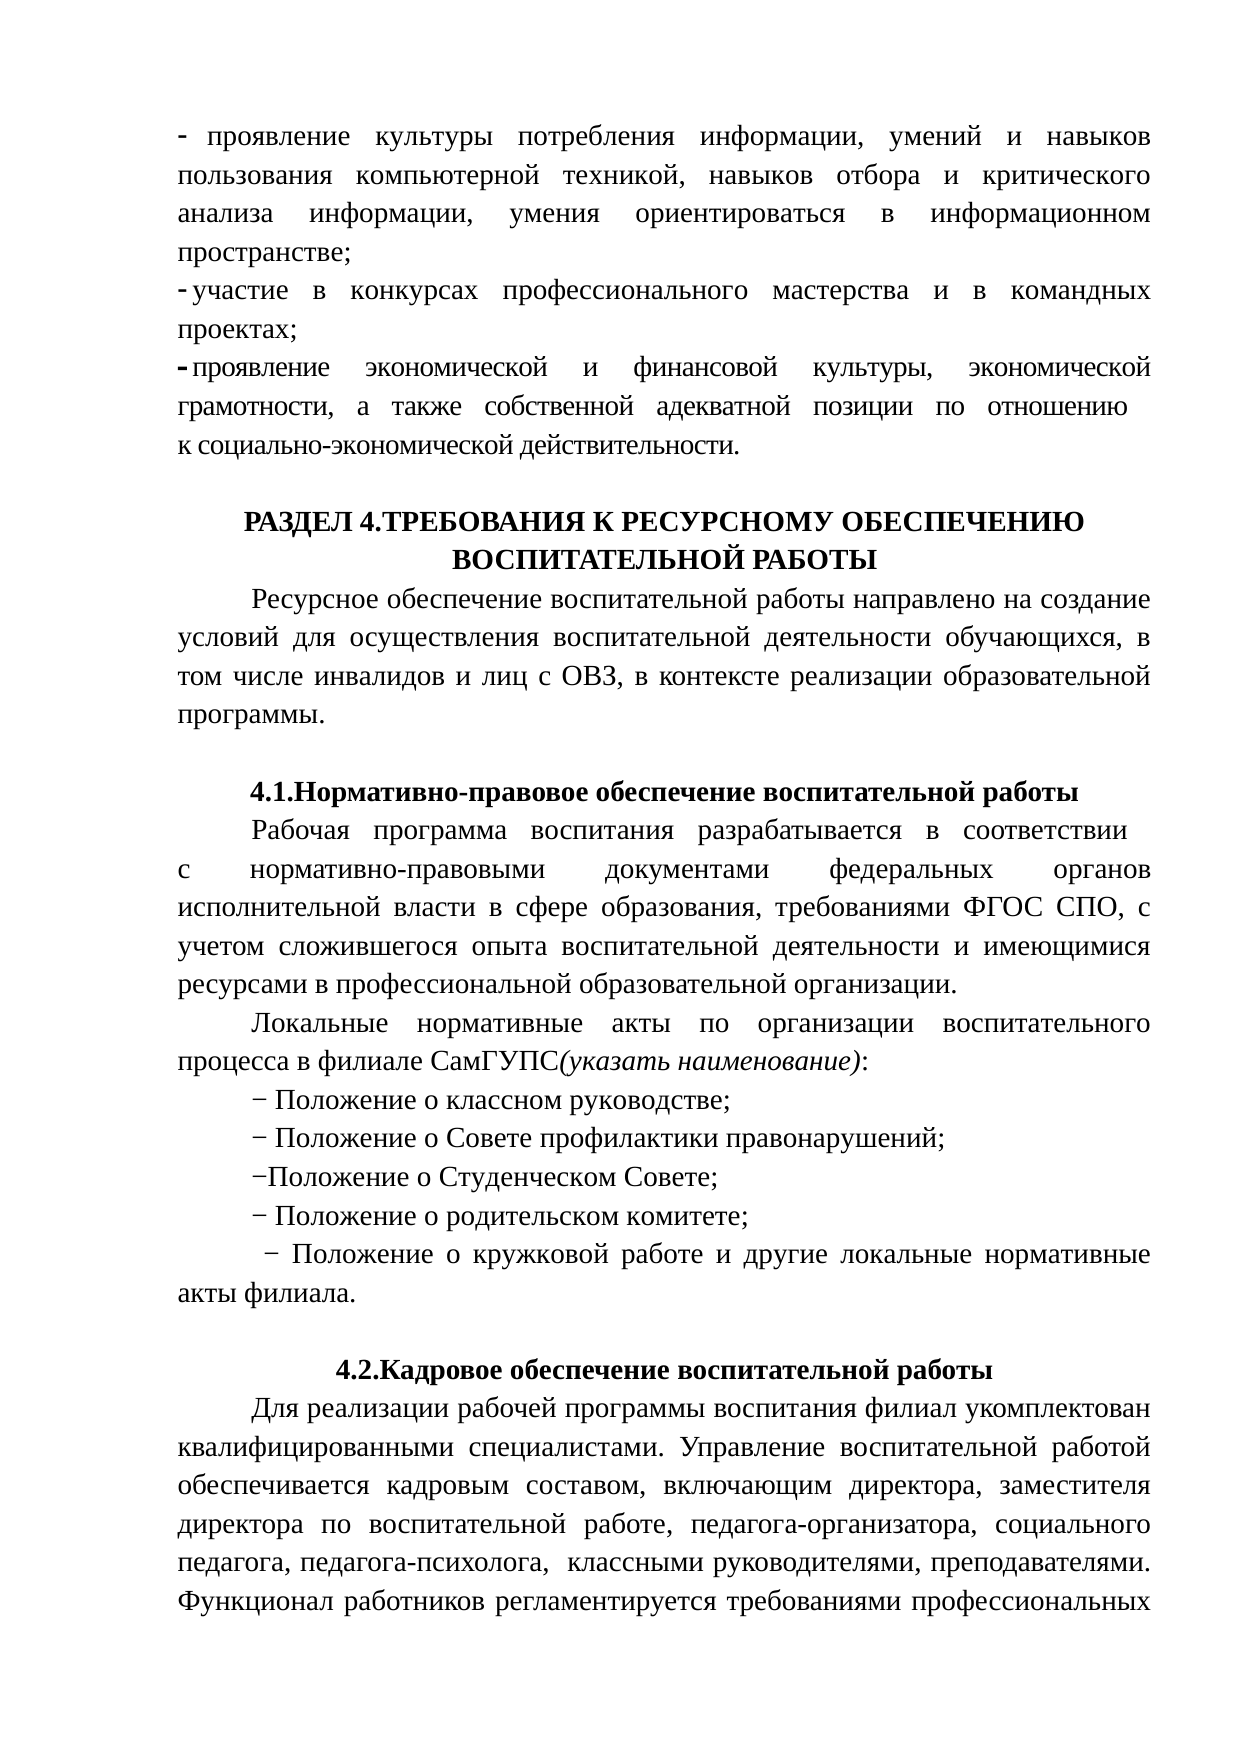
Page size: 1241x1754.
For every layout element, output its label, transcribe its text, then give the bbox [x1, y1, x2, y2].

text − Положение о кружковой работе и другие локальные нормативные акты филиала. [177, 1236, 1152, 1308]
list участие в конкурсах профессионального мастерства и в командных проектах; [177, 272, 1152, 344]
text − Положение о родительском комитете; [177, 1198, 1152, 1231]
text 4.1.Нормативно-правовое обеспечение воспитательной работы [177, 774, 1152, 807]
list проявление экономической и финансовой культуры, экономической грамотности, а также собственной адекватной позиции по отношению к социально-экономической действительности. [177, 349, 1152, 460]
text −Положение о Студенческом Совете; [177, 1159, 1152, 1193]
text Ресурсное обеспечение воспитательной работы направлено на создание условий для осуществления воспитательной деятельности обучающихся, в том числе инвалидов и лиц с ОВЗ, в контексте реализации образовательной программы. [177, 581, 1152, 730]
text − Положение о классном руководстве; [177, 1082, 1152, 1116]
text 4.2.Кадровое обеспечение воспитательной работы [177, 1352, 1152, 1385]
text РАЗДЕЛ 4.ТРЕБОВАНИЯ К РЕСУРСНОМУ ОБЕСПЕЧЕНИЮ ВОСПИТАТЕЛЬНОЙ РАБОТЫ [177, 504, 1152, 576]
text − Положение о Совете профилактики правонарушений; [177, 1121, 1152, 1154]
text Рабочая программа воспитания разрабатывается в соответствии с нормативно-правовыми документами федеральных органов исполнительной власти в сфере образования, требованиями ФГОС СПО, с учетом сложившегося опыта воспитательной деятельности и имеющимися ресурсами в профессиональной образовательной организации. [177, 812, 1152, 1000]
list проявление культуры потребления информации, умений и навыков пользования компьютерной техникой, навыков отбора и критического анализа информации, умения ориентироваться в информационном пространстве; [177, 118, 1152, 267]
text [177, 1390, 1152, 1617]
text Локальные нормативные акты по организации воспитательного процесса в филиале СамГУПС(указать наименование): [177, 1005, 1152, 1077]
